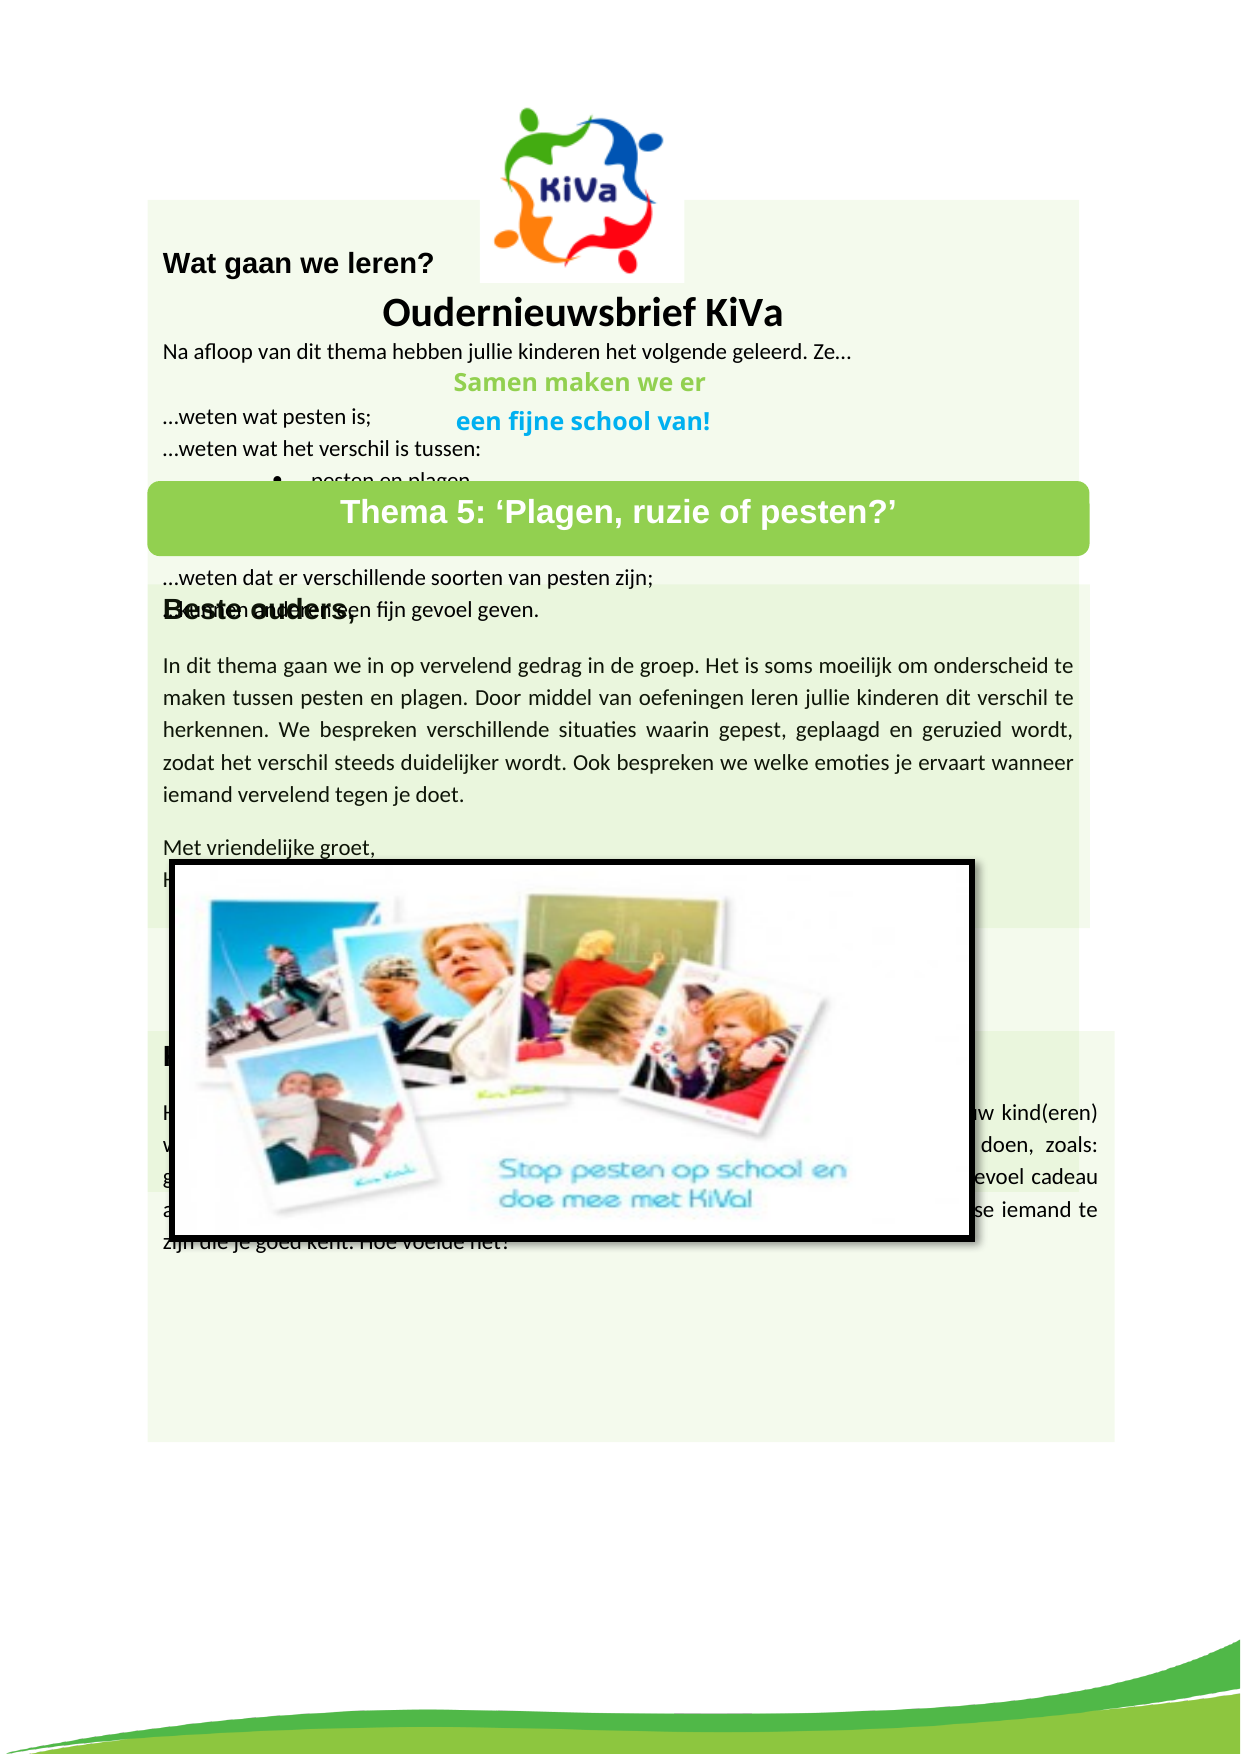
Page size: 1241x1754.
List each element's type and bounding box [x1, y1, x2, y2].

picture [479, 93, 685, 283]
picture [4, 1044, 1241, 1754]
picture [175, 865, 969, 1235]
